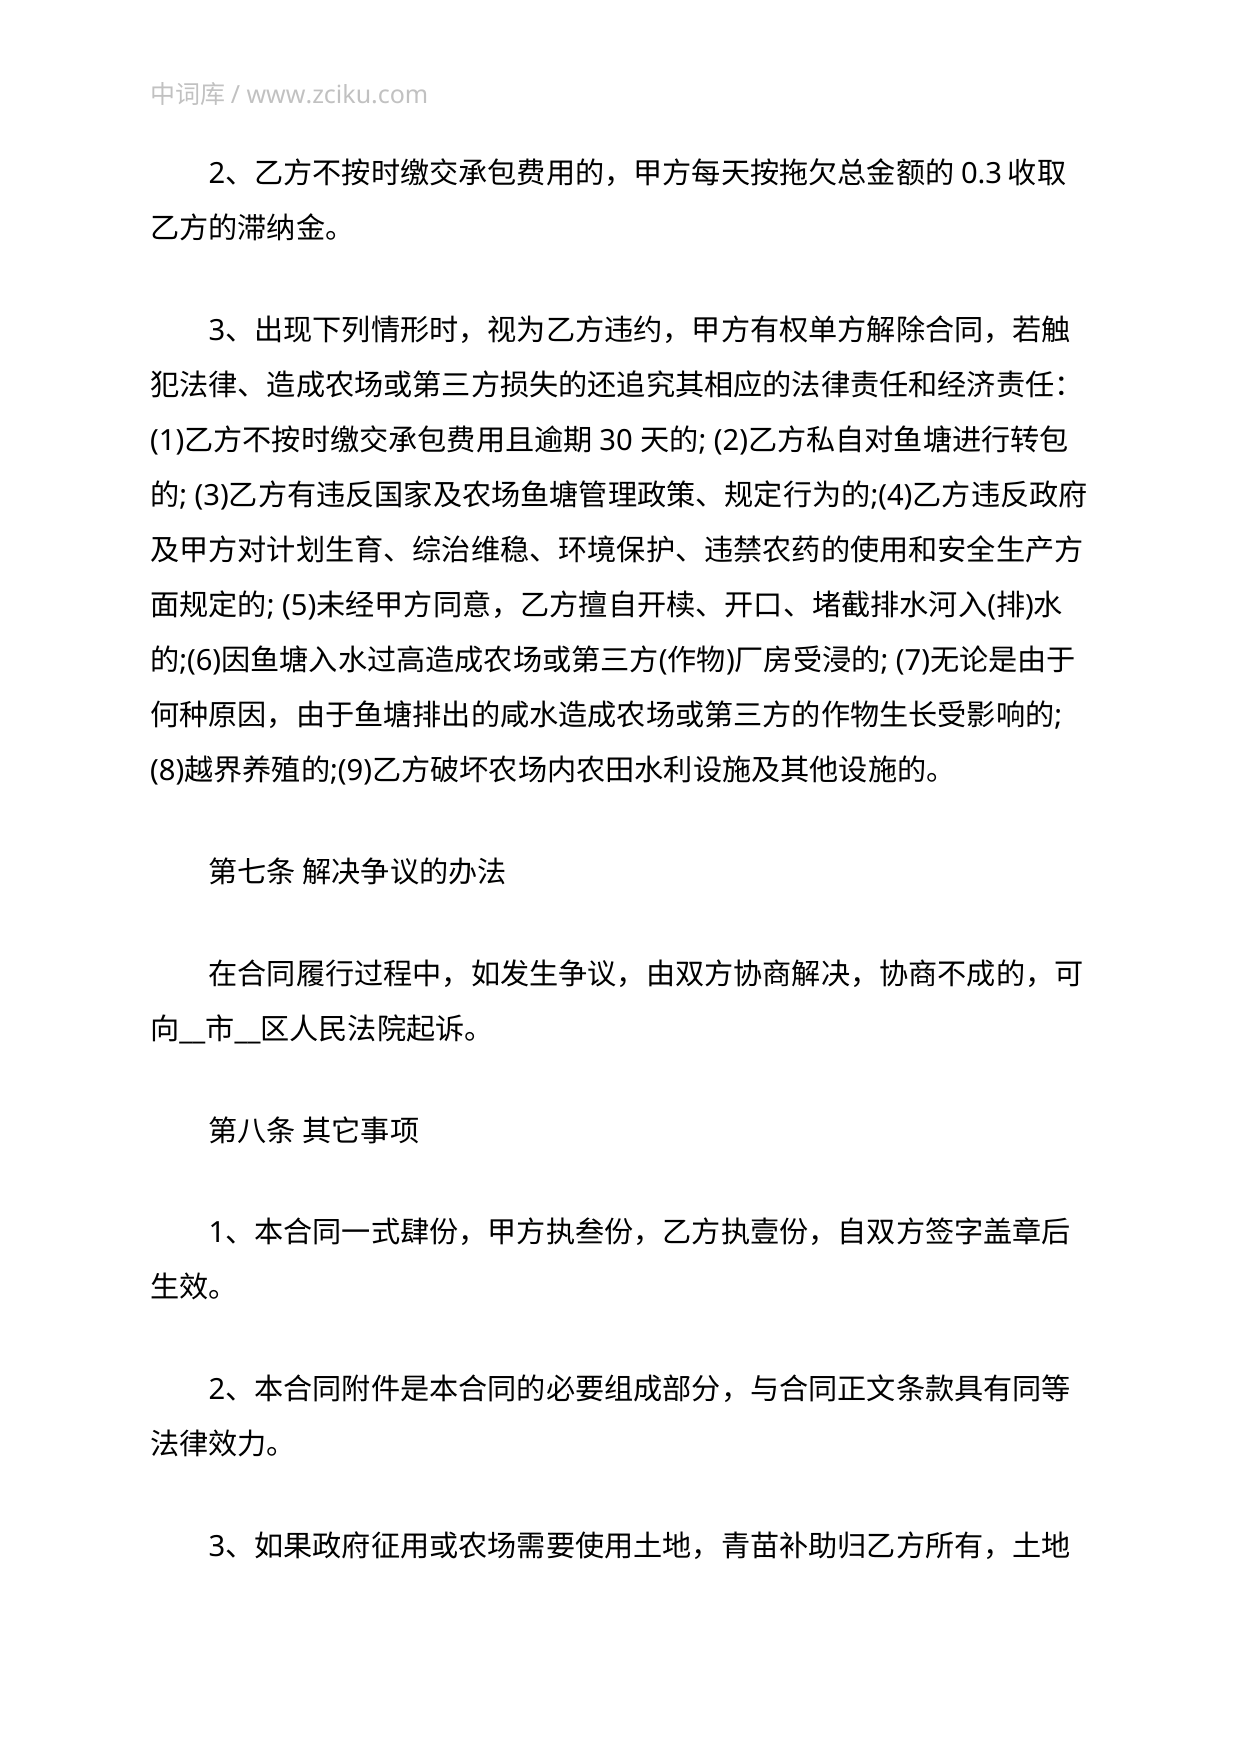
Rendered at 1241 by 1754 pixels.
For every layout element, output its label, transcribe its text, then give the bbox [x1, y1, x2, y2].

text 第八条 其它事项 [150, 1107, 1090, 1149]
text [150, 1522, 1090, 1565]
text 3、出现下列情形时，视为乙方违约，甲方有权单方解除合同，若触犯法律、造成农场或第三方损失的还追究其相应的法律责任和经济责任：(1)乙方不按时缴交承包费用且逾期 30 天的; (2)乙方私自对鱼塘进行转包的; (3)乙方有违反国家及农场鱼塘管理政策、规定行为的;(4)乙方违反政府及甲方对计划生育、综治维稳、环境保护、违禁农药的使用和安全生产方面规定的; (5)未经甲方同意，乙方擅自开椟、开口、堵截排水河入(排)水的;(6)因鱼塘入水过高造成农场或第三方(作物)厂房受浸的; (7)无论是由于何种原因，由于鱼塘排出的咸水造成农场或第三方的作物生长受影响的; (8)越界养殖的;(9)乙方破坏农场内农田水利设施及其他设施的。 [150, 307, 1090, 789]
text 在合同履行过程中，如发生争议，由双方协商解决，协商不成的，可向__市__区人民法院起诉。 [150, 950, 1090, 1048]
text 2、本合同附件是本合同的必要组成部分，与合同正文条款具有同等法律效力。 [150, 1366, 1090, 1463]
text 第七条 解决争议的办法 [150, 848, 1090, 891]
text 1、本合同一式肆份，甲方执叁份，乙方执壹份，自双方签字盖章后生效。 [150, 1209, 1090, 1306]
text 2、乙方不按时缴交承包费用的，甲方每天按拖欠总金额的 0.3收取乙方的滞纳金。 [150, 150, 1090, 247]
